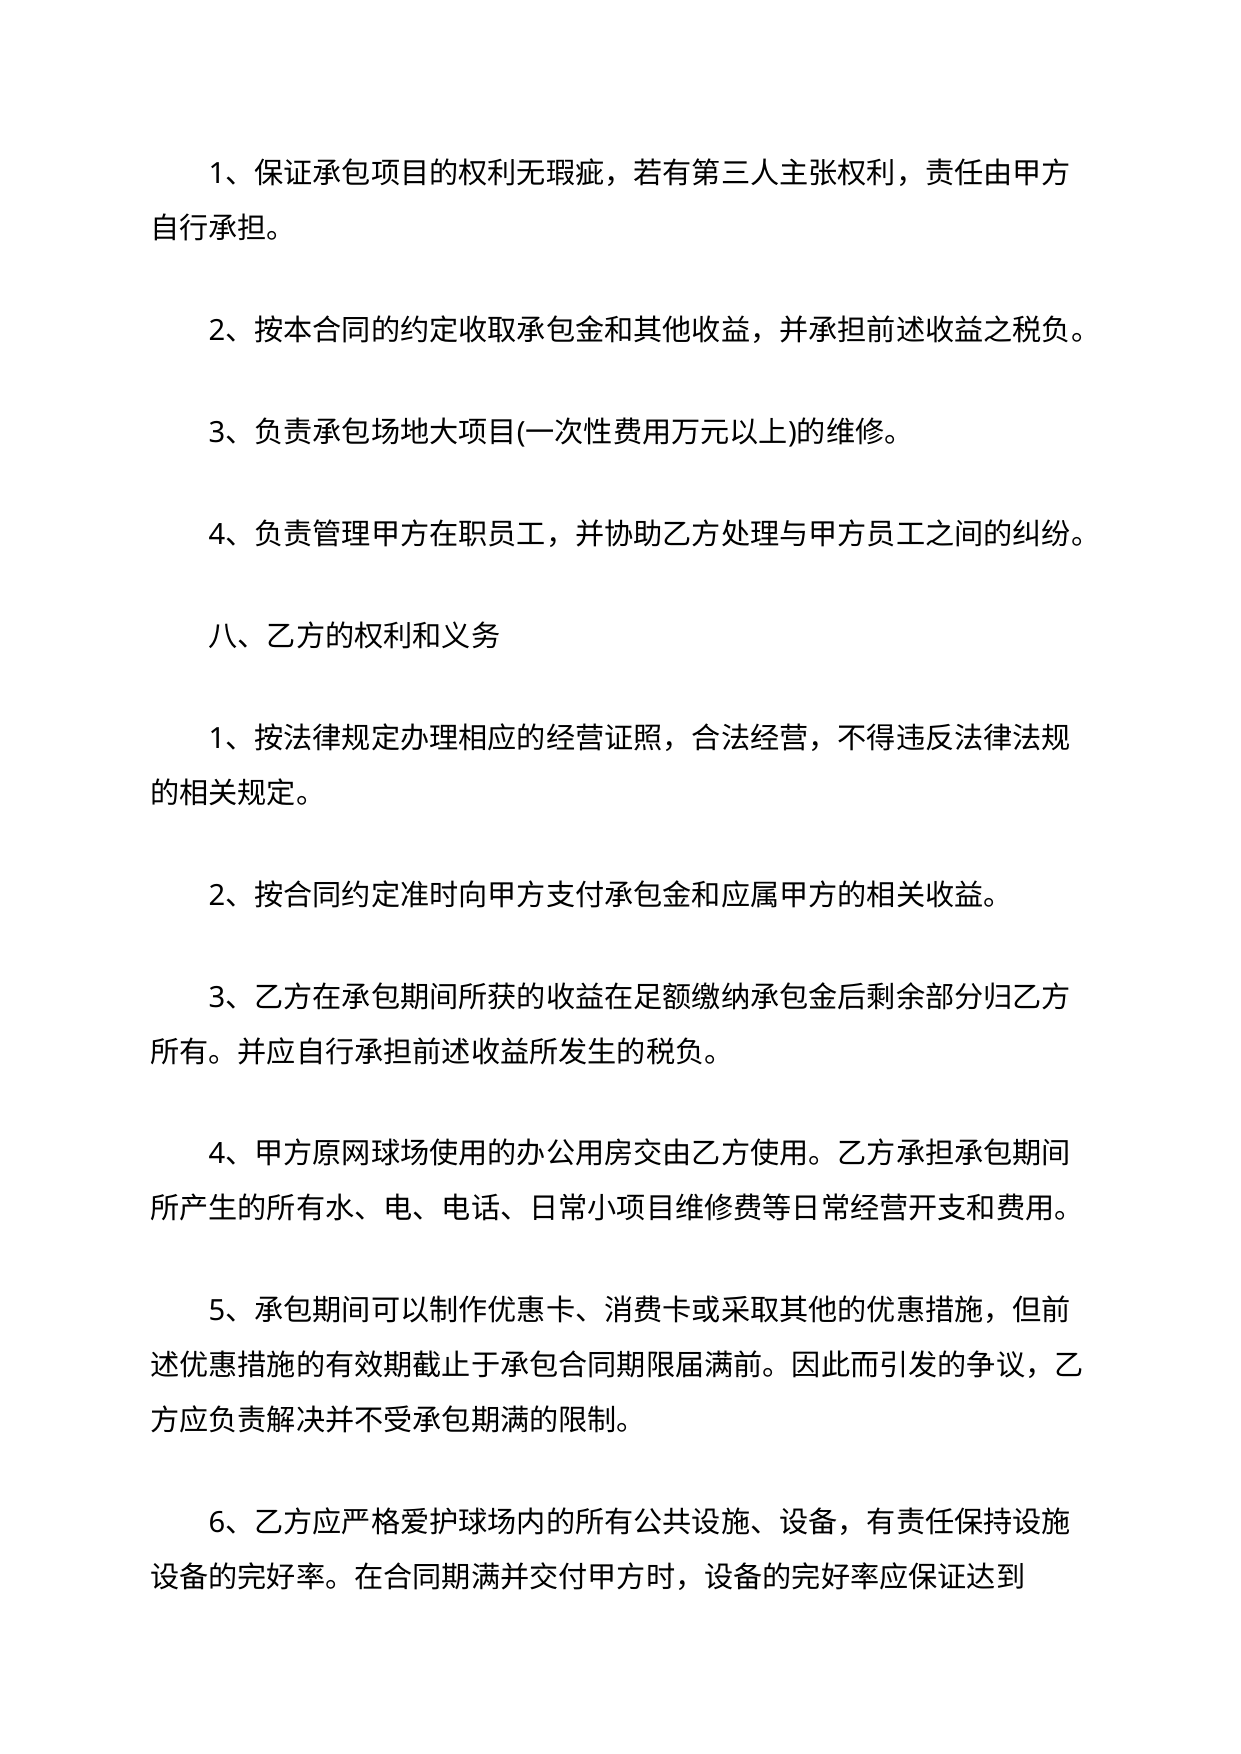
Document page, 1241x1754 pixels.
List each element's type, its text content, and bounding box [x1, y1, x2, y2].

text 2、按合同约定准时向甲方支付承包金和应属甲方的相关收益。 [150, 871, 1090, 914]
text 4、甲方原网球场使用的办公用房交由乙方使用。乙方承担承包期间所产生的所有水、电、电话、日常小项目维修费等日常经营开支和费用。 [150, 1130, 1090, 1227]
text 1、保证承包项目的权利无瑕疵，若有第三人主张权利，责任由甲方自行承担。 [150, 150, 1090, 247]
text 5、承包期间可以制作优惠卡、消费卡或采取其他的优惠措施，但前述优惠措施的有效期截止于承包合同期限届满前。因此而引发的争议，乙方应负责解决并不受承包期满的限制。 [150, 1287, 1090, 1439]
text 4、负责管理甲方在职员工，并协助乙方处理与甲方员工之间的纠纷。 [150, 511, 1090, 553]
text 3、负责承包场地大项目(一次性费用万元以上)的维修。 [150, 409, 1090, 451]
text 3、乙方在承包期间所获的收益在足额缴纳承包金后剩余部分归乙方所有。并应自行承担前述收益所发生的税负。 [150, 973, 1090, 1071]
text 2、按本合同的约定收取承包金和其他收益，并承担前述收益之税负。 [150, 307, 1090, 349]
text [150, 1498, 1090, 1596]
text 1、按法律规定办理相应的经营证照，合法经营，不得违反法律法规的相关规定。 [150, 714, 1090, 812]
text 八、乙方的权利和义务 [150, 613, 1090, 655]
